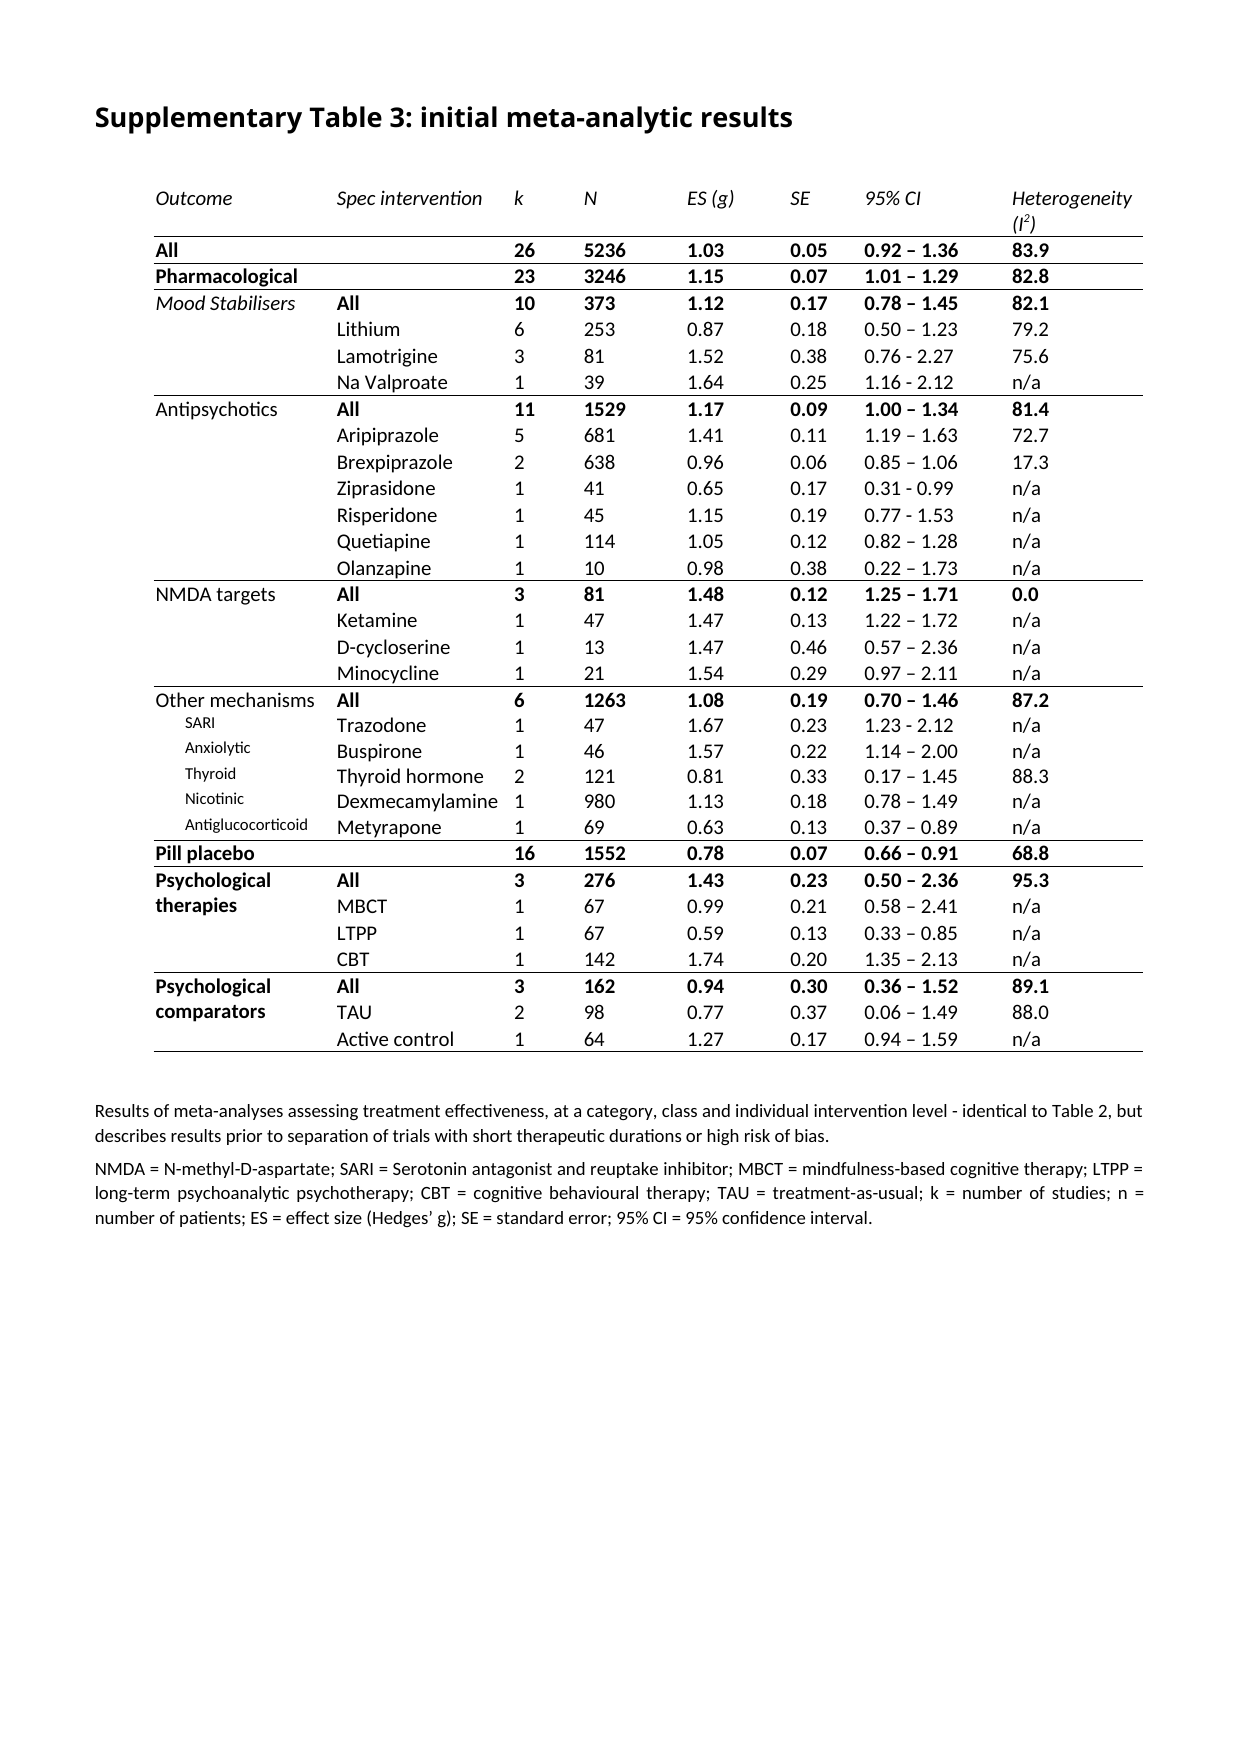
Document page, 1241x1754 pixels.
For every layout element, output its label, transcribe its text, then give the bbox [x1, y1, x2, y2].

table_cell 0.05 [789, 237, 862, 263]
table_cell 0.23 [789, 713, 862, 738]
table_cell 0.0 [1010, 581, 1143, 607]
table_cell 1 [512, 789, 582, 814]
table_cell 0.13 [789, 814, 862, 839]
table_cell 1 [512, 945, 582, 972]
table_cell 0.65 [685, 474, 788, 501]
table_cell 0.38 [789, 342, 862, 368]
table_cell 1.12 [685, 290, 788, 316]
table_cell 1 [512, 713, 582, 738]
table_cell Metyrapone [335, 814, 512, 839]
table_cell 0.09 [789, 396, 862, 421]
table_cell Trazodone [335, 713, 512, 738]
table_cell 0.78 – 1.49 [862, 789, 1010, 814]
table_cell n/a [1010, 713, 1143, 738]
table_cell 1 [512, 527, 582, 554]
table_cell n/a [1010, 369, 1143, 395]
table_cell 1 [512, 660, 582, 686]
table_cell 0.66 – 0.91 [862, 841, 1010, 866]
table_cell 142 [582, 945, 685, 972]
table_cell 1.03 [685, 237, 788, 263]
table_cell 0.46 [789, 633, 862, 659]
table_header Outcome [154, 185, 335, 236]
table_cell 0.70 – 1.46 [862, 687, 1010, 712]
table_cell 2 [512, 763, 582, 789]
table_cell LTPP [335, 919, 512, 945]
table_cell 0.21 [789, 893, 862, 919]
table_cell 69 [582, 814, 685, 839]
table_cell 1 [512, 893, 582, 919]
table_cell 88.0 [1010, 998, 1143, 1025]
table_cell 17.3 [1010, 448, 1143, 474]
table_cell 0.11 [789, 421, 862, 448]
table_cell 0.37 [789, 998, 862, 1025]
table_header ES (g) [685, 185, 788, 236]
table_cell Other mechanisms [154, 687, 335, 712]
table_cell 0.31 - 0.99 [862, 474, 1010, 501]
table_cell n/a [1010, 501, 1143, 527]
table_cell Psychological comparators [154, 973, 335, 1051]
table_cell n/a [1010, 474, 1143, 501]
table_cell 0.19 [789, 501, 862, 527]
table_cell 47 [582, 607, 685, 633]
table_cell n/a [1010, 789, 1143, 814]
table_cell 1.43 [685, 867, 788, 892]
table_cell 1.14 – 2.00 [862, 738, 1010, 763]
table_cell 83.9 [1010, 237, 1143, 263]
table_cell Aripiprazole [335, 421, 512, 448]
table_cell Psychological therapies [154, 867, 335, 972]
table_cell Pharmacological [154, 264, 512, 289]
table_cell 45 [582, 501, 685, 527]
table_cell 253 [582, 316, 685, 342]
table_cell 3 [512, 867, 582, 892]
table_cell 67 [582, 919, 685, 945]
table_header Heterogeneity (I2) [1010, 185, 1143, 236]
table_cell n/a [1010, 738, 1143, 763]
table_cell Active control [335, 1025, 512, 1051]
table_cell 10 [512, 290, 582, 316]
table_header SE [789, 185, 862, 236]
table_cell 81 [582, 342, 685, 368]
table_cell 68.8 [1010, 841, 1143, 866]
table_cell 5236 [582, 237, 685, 263]
text NMDA = N-methyl-D-aspartate; SARI = Serotonin antagonist and reuptake inhibitor; MBCT = mindfulness-based cognitive therapy; LTPP = long-term psychoanalytic psychotherapy; CBT = cognitive behavioural therapy; TAU = treatment-as-usual; k = number of studies; n = number of patients; ES = effect size (Hedges’ g); SE = standard error; 95% CI = 95% confidence interval. [94, 1157, 1146, 1229]
table_cell Mood Stabilisers [154, 290, 335, 395]
table_cell 0.36 – 1.52 [862, 973, 1010, 998]
table_cell 0.76 - 2.27 [862, 342, 1010, 368]
table_cell Antiglucocorticoid [154, 814, 335, 839]
table_cell 67 [582, 893, 685, 919]
table_cell 89.1 [1010, 973, 1143, 998]
table_cell 72.7 [1010, 421, 1143, 448]
table_cell Quetiapine [335, 527, 512, 554]
table_cell 1.19 – 1.63 [862, 421, 1010, 448]
table_cell TAU [335, 998, 512, 1025]
table_cell 1 [512, 1025, 582, 1051]
table_cell 1.57 [685, 738, 788, 763]
table_cell Na Valproate [335, 369, 512, 395]
table_cell 0.25 [789, 369, 862, 395]
table_cell Olanzapine [335, 554, 512, 580]
table_cell 0.87 [685, 316, 788, 342]
table_cell All [335, 396, 512, 421]
table_cell All [335, 687, 512, 712]
table_cell 0.30 [789, 973, 862, 998]
table_cell 0.07 [789, 841, 862, 866]
table_cell 0.33 – 0.85 [862, 919, 1010, 945]
table_cell 1552 [582, 841, 685, 866]
table_cell 82.1 [1010, 290, 1143, 316]
table_cell 1.48 [685, 581, 788, 607]
table_cell 1.13 [685, 789, 788, 814]
table_cell 75.6 [1010, 342, 1143, 368]
table_cell 13 [582, 633, 685, 659]
table_cell 0.58 – 2.41 [862, 893, 1010, 919]
table_cell 0.06 [789, 448, 862, 474]
table_cell 46 [582, 738, 685, 763]
table_cell 2 [512, 448, 582, 474]
table_cell 47 [582, 713, 685, 738]
table_cell 0.77 - 1.53 [862, 501, 1010, 527]
table_cell 87.2 [1010, 687, 1143, 712]
table_cell 0.63 [685, 814, 788, 839]
table_cell 0.06 – 1.49 [862, 998, 1010, 1025]
table_cell 162 [582, 973, 685, 998]
table_cell 1.47 [685, 607, 788, 633]
table_cell 1 [512, 607, 582, 633]
table_cell 1.27 [685, 1025, 788, 1051]
table_cell n/a [1010, 1025, 1143, 1051]
table_cell Thyroid hormone [335, 763, 512, 789]
table_cell NMDA targets [154, 581, 335, 686]
table_cell 0.78 – 1.45 [862, 290, 1010, 316]
table_cell 0.99 [685, 893, 788, 919]
table_cell 88.3 [1010, 763, 1143, 789]
table_cell 1.23 - 2.12 [862, 713, 1010, 738]
table_cell 1 [512, 474, 582, 501]
table_cell 114 [582, 527, 685, 554]
table_cell Brexpiprazole [335, 448, 512, 474]
table_cell Pill placebo [154, 841, 512, 866]
table_cell Lamotrigine [335, 342, 512, 368]
table_cell All [154, 237, 512, 263]
table_cell n/a [1010, 660, 1143, 686]
table_cell 10 [582, 554, 685, 580]
table_cell 0.78 [685, 841, 788, 866]
table_cell 81.4 [1010, 396, 1143, 421]
table_cell 0.12 [789, 527, 862, 554]
table_cell 98 [582, 998, 685, 1025]
table_cell n/a [1010, 527, 1143, 554]
table_cell n/a [1010, 893, 1143, 919]
table_cell 0.22 – 1.73 [862, 554, 1010, 580]
table_cell 1.41 [685, 421, 788, 448]
table_cell 681 [582, 421, 685, 448]
subtitle Supplementary Table 3: initial meta-analytic results [94, 99, 1146, 136]
table_cell Risperidone [335, 501, 512, 527]
table_cell 6 [512, 316, 582, 342]
table_cell 0.38 [789, 554, 862, 580]
table_cell 0.13 [789, 607, 862, 633]
table_cell 0.94 [685, 973, 788, 998]
table_cell 3 [512, 973, 582, 998]
table_cell 0.29 [789, 660, 862, 686]
table_cell 121 [582, 763, 685, 789]
table_cell 1.01 – 1.29 [862, 264, 1010, 289]
table_cell 1.54 [685, 660, 788, 686]
table_cell All [335, 581, 512, 607]
table_cell 0.22 [789, 738, 862, 763]
table_cell 0.07 [789, 264, 862, 289]
table_cell 26 [512, 237, 582, 263]
table_cell 0.97 – 2.11 [862, 660, 1010, 686]
table_cell MBCT [335, 893, 512, 919]
table_cell 0.17 [789, 290, 862, 316]
table_cell 1.05 [685, 527, 788, 554]
table_cell 1 [512, 919, 582, 945]
table_cell Minocycline [335, 660, 512, 686]
table_cell Ketamine [335, 607, 512, 633]
table_cell 95.3 [1010, 867, 1143, 892]
table_cell 1.17 [685, 396, 788, 421]
table_cell 0.82 – 1.28 [862, 527, 1010, 554]
table_cell 1 [512, 501, 582, 527]
table_cell 0.50 – 1.23 [862, 316, 1010, 342]
table_cell 1.47 [685, 633, 788, 659]
table_cell 1.25 – 1.71 [862, 581, 1010, 607]
table_cell Thyroid [154, 763, 335, 789]
table_cell 79.2 [1010, 316, 1143, 342]
table_cell 0.85 – 1.06 [862, 448, 1010, 474]
table_cell 0.50 – 2.36 [862, 867, 1010, 892]
table_cell 1.15 [685, 501, 788, 527]
table_cell 3 [512, 581, 582, 607]
table_cell n/a [1010, 633, 1143, 659]
table_cell 6 [512, 687, 582, 712]
table_cell 1 [512, 369, 582, 395]
table_cell 1.08 [685, 687, 788, 712]
table_cell 1.35 – 2.13 [862, 945, 1010, 972]
table_cell 81 [582, 581, 685, 607]
table_cell 980 [582, 789, 685, 814]
table_cell 0.81 [685, 763, 788, 789]
table_header N [582, 185, 685, 236]
table_cell 1.64 [685, 369, 788, 395]
table_cell 16 [512, 841, 582, 866]
table_cell 0.96 [685, 448, 788, 474]
table_cell 23 [512, 264, 582, 289]
table_header Spec intervention [335, 185, 512, 236]
table_cell Buspirone [335, 738, 512, 763]
table_cell 1529 [582, 396, 685, 421]
table_cell 0.20 [789, 945, 862, 972]
table_cell D-cycloserine [335, 633, 512, 659]
table_cell 0.37 – 0.89 [862, 814, 1010, 839]
table_cell 0.17 [789, 474, 862, 501]
table_cell 0.92 – 1.36 [862, 237, 1010, 263]
table_cell Antipsychotics [154, 396, 335, 580]
table_cell 276 [582, 867, 685, 892]
text Results of meta-analyses assessing treatment effectiveness, at a category, class and individual intervention level - identical to Table 2, but describes results prior to separation of trials with short therapeutic durations or high risk of bias. [94, 1099, 1146, 1147]
table_cell 39 [582, 369, 685, 395]
table_cell n/a [1010, 554, 1143, 580]
table_cell 11 [512, 396, 582, 421]
table_cell 1.15 [685, 264, 788, 289]
table_cell CBT [335, 945, 512, 972]
table_cell 0.23 [789, 867, 862, 892]
table_cell 1.00 – 1.34 [862, 396, 1010, 421]
table_cell SARI [154, 713, 335, 738]
table_cell 0.18 [789, 316, 862, 342]
table_cell n/a [1010, 945, 1143, 972]
table_cell 0.12 [789, 581, 862, 607]
table_cell 373 [582, 290, 685, 316]
table_cell All [335, 867, 512, 892]
table_cell 64 [582, 1025, 685, 1051]
table_cell n/a [1010, 814, 1143, 839]
table_cell 1 [512, 554, 582, 580]
table_cell 41 [582, 474, 685, 501]
table_cell 21 [582, 660, 685, 686]
table_cell 1263 [582, 687, 685, 712]
table_cell Anxiolytic [154, 738, 335, 763]
table_cell 82.8 [1010, 264, 1143, 289]
table_cell 0.13 [789, 919, 862, 945]
table_cell n/a [1010, 607, 1143, 633]
table_cell Ziprasidone [335, 474, 512, 501]
table_cell 2 [512, 998, 582, 1025]
table_cell 0.17 – 1.45 [862, 763, 1010, 789]
table_cell 3246 [582, 264, 685, 289]
table_cell 5 [512, 421, 582, 448]
table_cell 1 [512, 633, 582, 659]
table_cell 3 [512, 342, 582, 368]
table_cell 1.52 [685, 342, 788, 368]
table_cell n/a [1010, 919, 1143, 945]
table_cell 0.77 [685, 998, 788, 1025]
table_cell 0.94 – 1.59 [862, 1025, 1010, 1051]
table_header k [512, 185, 582, 236]
table_header 95% CI [862, 185, 1010, 236]
table_cell All [335, 290, 512, 316]
table_cell Dexmecamylamine [335, 789, 512, 814]
table_cell 1.22 – 1.72 [862, 607, 1010, 633]
table_cell 0.19 [789, 687, 862, 712]
table_cell 1.16 - 2.12 [862, 369, 1010, 395]
table_cell Lithium [335, 316, 512, 342]
table_cell 0.57 – 2.36 [862, 633, 1010, 659]
table_cell 638 [582, 448, 685, 474]
table_cell All [335, 973, 512, 998]
table_cell 1.74 [685, 945, 788, 972]
table_cell 0.18 [789, 789, 862, 814]
table_cell 0.17 [789, 1025, 862, 1051]
table_cell 1.67 [685, 713, 788, 738]
table_cell 0.33 [789, 763, 862, 789]
table_cell 0.98 [685, 554, 788, 580]
table_cell 0.59 [685, 919, 788, 945]
table_cell 1 [512, 738, 582, 763]
table_cell Nicotinic [154, 789, 335, 814]
table_cell 1 [512, 814, 582, 839]
